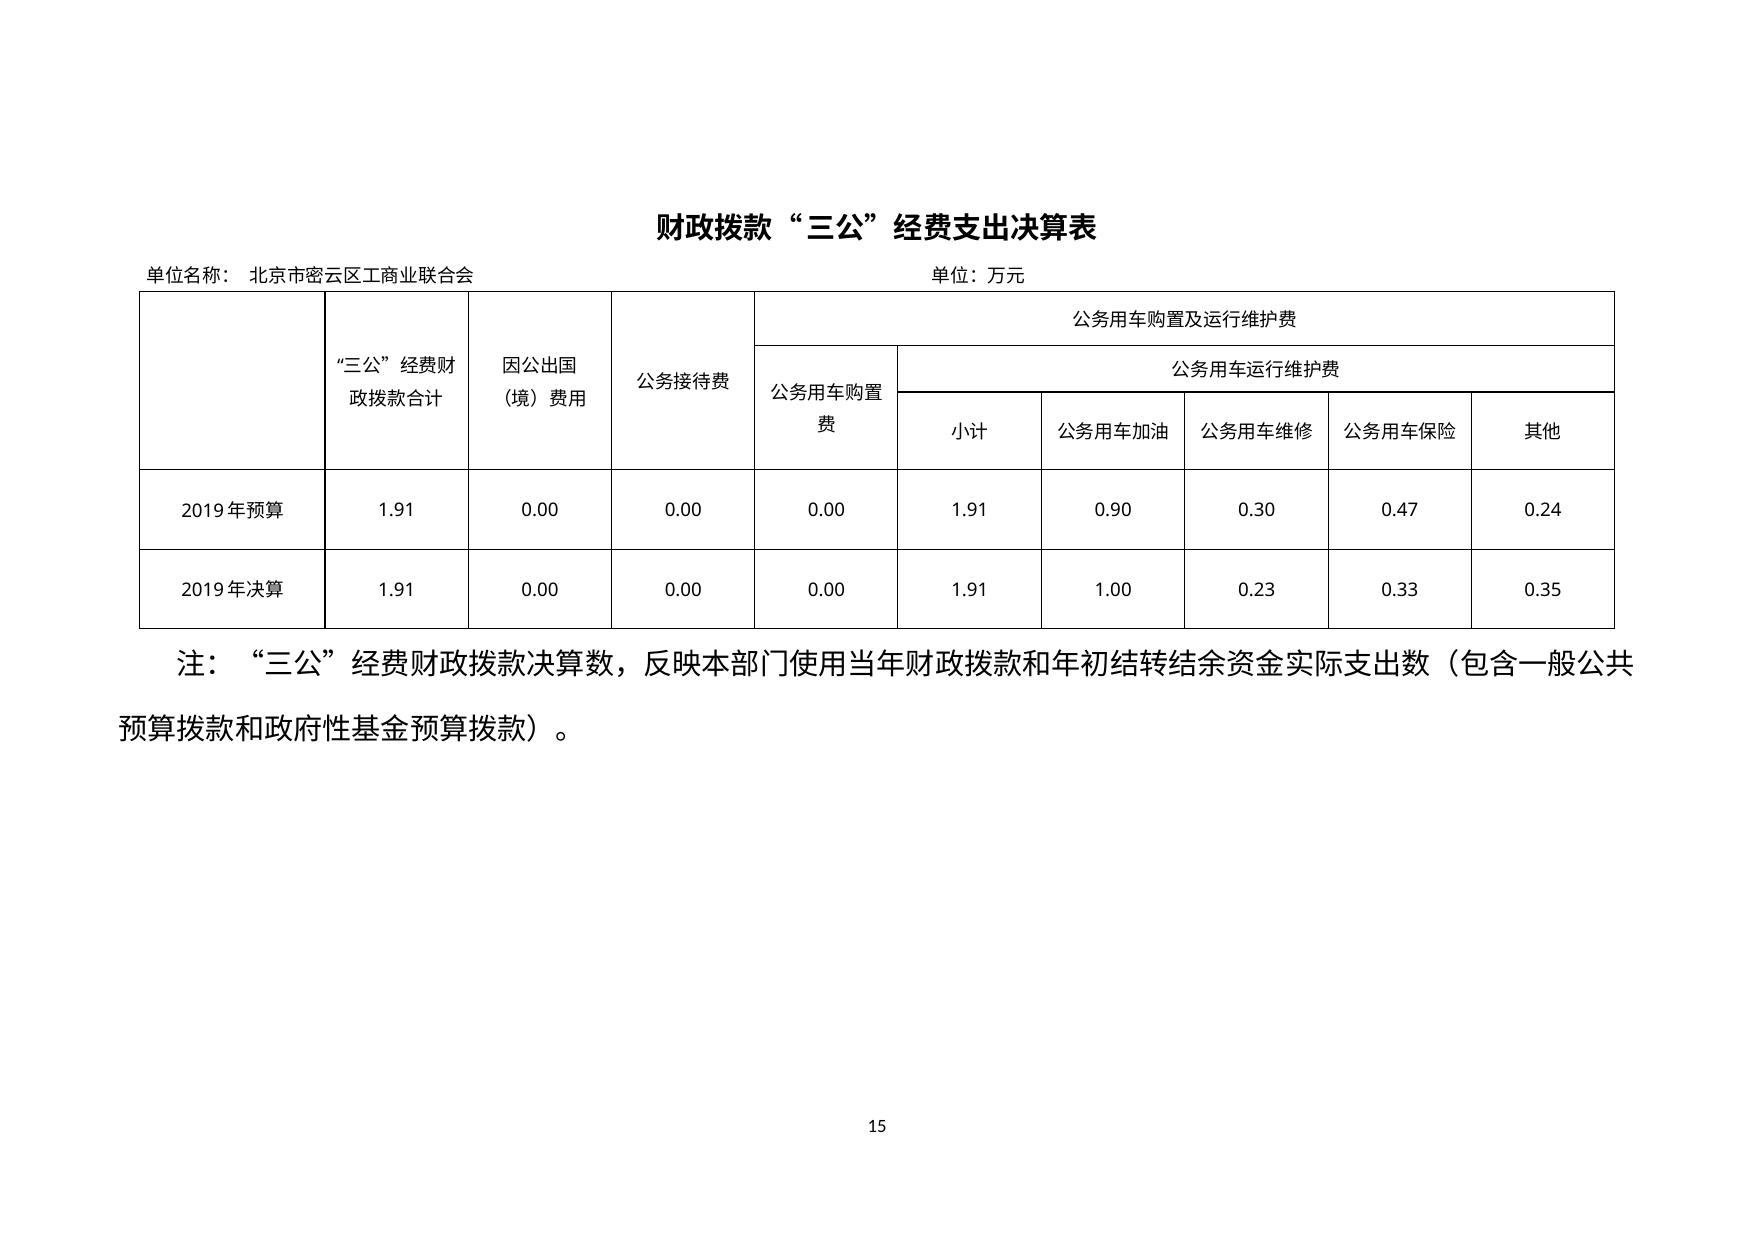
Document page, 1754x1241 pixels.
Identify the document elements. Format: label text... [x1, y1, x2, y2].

table_header [140, 292, 324, 469]
table_cell 0.00 [612, 550, 754, 628]
table_cell 小计 [898, 393, 1041, 469]
table_cell 2019年决算 [140, 550, 324, 628]
table_cell 0.23 [1185, 550, 1328, 628]
table_header “三公”经费财政拨款合计 [326, 292, 468, 469]
table_cell 0.00 [755, 470, 897, 548]
table_cell 1.00 [1042, 550, 1184, 628]
table_cell 0.90 [1042, 470, 1184, 548]
table_cell 2019年预算 [140, 470, 324, 548]
table_cell 0.30 [1185, 470, 1328, 548]
table_cell 1.91 [898, 550, 1041, 628]
table_cell 0.47 [1329, 470, 1471, 548]
text 单位名称： 北京市密云区工商业联合会 单位：万元 [118, 258, 1599, 291]
table_cell 公务用车运行维护费 [898, 346, 1614, 391]
table_header 因公出国（境）费用 [469, 292, 611, 469]
table_cell 1.91 [326, 470, 468, 548]
table_cell 其他 [1472, 393, 1614, 469]
table_cell 0.00 [469, 470, 611, 548]
table_cell 0.24 [1472, 470, 1614, 548]
table_cell 公务用车购置费 [755, 346, 897, 469]
text 注：“三公”经费财政拨款决算数，反映本部门使用当年财政拨款和年初结转结余资金实际支出数（包含一般公共预算拨款和政府性基金预算拨款）。 [118, 629, 1636, 759]
table_cell 0.00 [755, 550, 897, 628]
table_cell 0.00 [469, 550, 611, 628]
table_cell 0.33 [1329, 550, 1471, 628]
table_cell 0.00 [612, 470, 754, 548]
table_cell 公务用车维修 [1185, 393, 1328, 469]
table_header 公务接待费 [612, 292, 754, 469]
table_cell 公务用车加油 [1042, 393, 1184, 469]
table_header 公务用车购置及运行维护费 [755, 292, 1614, 344]
table_cell 1.91 [326, 550, 468, 628]
table_cell 0.35 [1472, 550, 1614, 628]
table_cell 1.91 [898, 470, 1041, 548]
table_cell 公务用车保险 [1329, 393, 1471, 469]
text 财政拨款“三公”经费支出决算表 [118, 193, 1636, 258]
